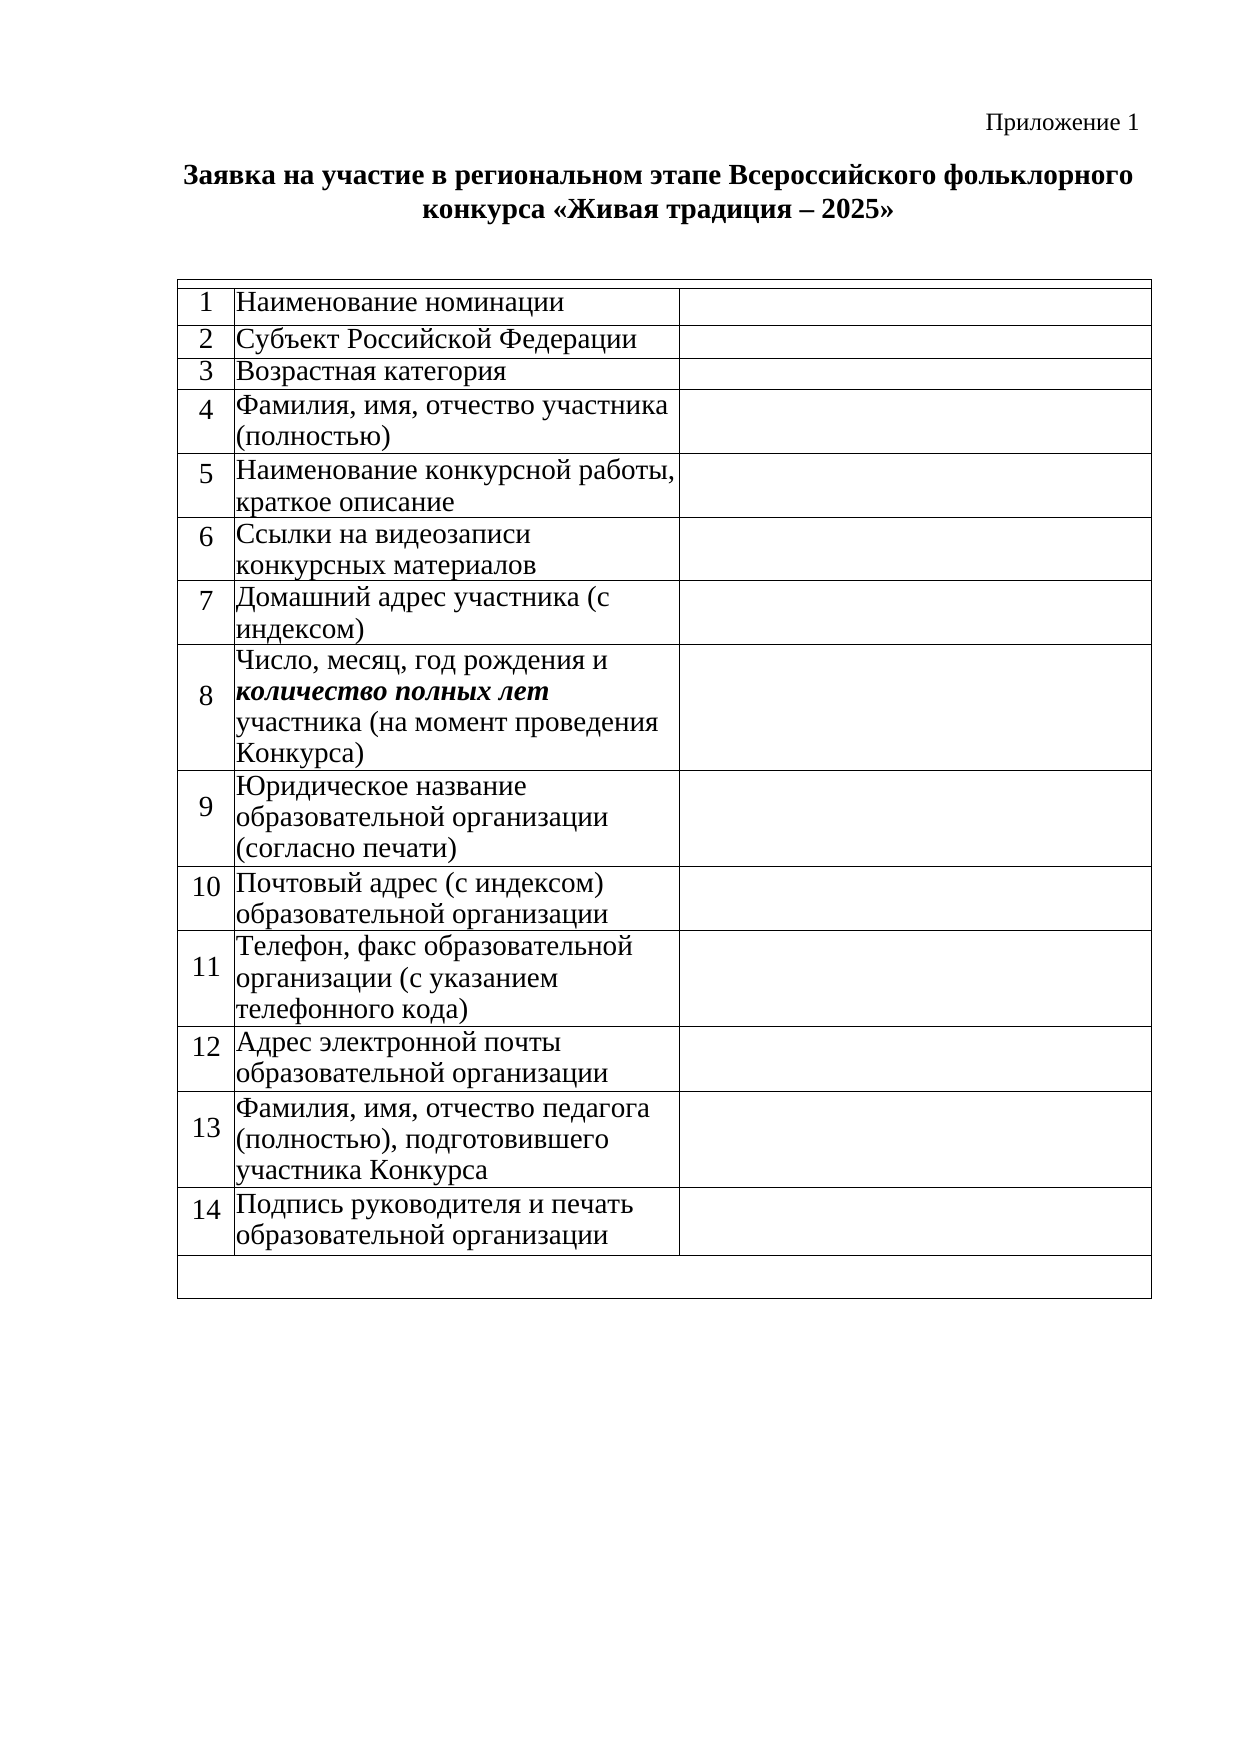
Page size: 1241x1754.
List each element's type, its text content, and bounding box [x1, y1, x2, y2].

table_cell 13 [178, 1092, 234, 1187]
table_cell 10 [178, 867, 234, 929]
table_cell [680, 518, 1151, 580]
table_cell [680, 867, 1151, 929]
table_cell [680, 1092, 1151, 1187]
table_cell Адрес электронной почты образовательной организации [235, 1027, 679, 1091]
table_cell Возрастная категория [235, 359, 679, 389]
table_cell 9 [178, 771, 234, 866]
table_cell Юридическое название образовательной организации (согласно печати) [235, 771, 679, 866]
text Заявка на участие в региональном этапе Всероссийского фольклорного конкурса «Живая традиция – 2025» [177, 158, 1139, 225]
table_cell Ссылки на видеозаписи конкурсных материалов [235, 518, 679, 580]
table_cell [680, 581, 1151, 644]
table_cell Число, месяц, год рождения и количество полных лет участника (на момент проведения Конкурса) [235, 645, 679, 770]
table_cell [680, 771, 1151, 866]
table_cell [680, 931, 1151, 1026]
table_header 1 [178, 289, 234, 325]
text Приложение 1 [177, 103, 1139, 137]
table_cell 11 [178, 931, 234, 1026]
table_cell [680, 1188, 1151, 1255]
table_cell 6 [178, 518, 234, 580]
table_cell 7 [178, 581, 234, 644]
table_cell [680, 326, 1151, 358]
table_cell Домашний адрес участника (с индексом) [235, 581, 679, 644]
table_cell Телефон, факс образовательной организации (с указанием телефонного кода) [235, 931, 679, 1026]
table_cell [680, 645, 1151, 770]
table_header [680, 289, 1151, 325]
table_cell Почтовый адрес (с индексом) образовательной организации [235, 867, 679, 929]
table_cell 3 [178, 359, 234, 389]
table_cell 4 [178, 390, 234, 453]
table_cell Подпись руководителя и печать образовательной организации [235, 1188, 679, 1255]
table_header Наименование номинации [235, 289, 679, 325]
table_cell Субъект Российской Федерации [235, 326, 679, 358]
table_cell Фамилия, имя, отчество педагога (полностью), подготовившего участника Конкурса [235, 1092, 679, 1187]
table_cell Наименование конкурсной работы, краткое описание [235, 454, 679, 517]
table_cell 2 [178, 326, 234, 358]
table_cell 8 [178, 645, 234, 770]
table_cell [680, 359, 1151, 389]
table_cell 5 [178, 454, 234, 517]
table_cell 12 [178, 1027, 234, 1091]
table_cell Фамилия, имя, отчество участника (полностью) [235, 390, 679, 453]
table_cell [680, 454, 1151, 517]
table_cell [680, 1027, 1151, 1091]
table_cell [680, 390, 1151, 453]
table_cell 14 [178, 1188, 234, 1255]
